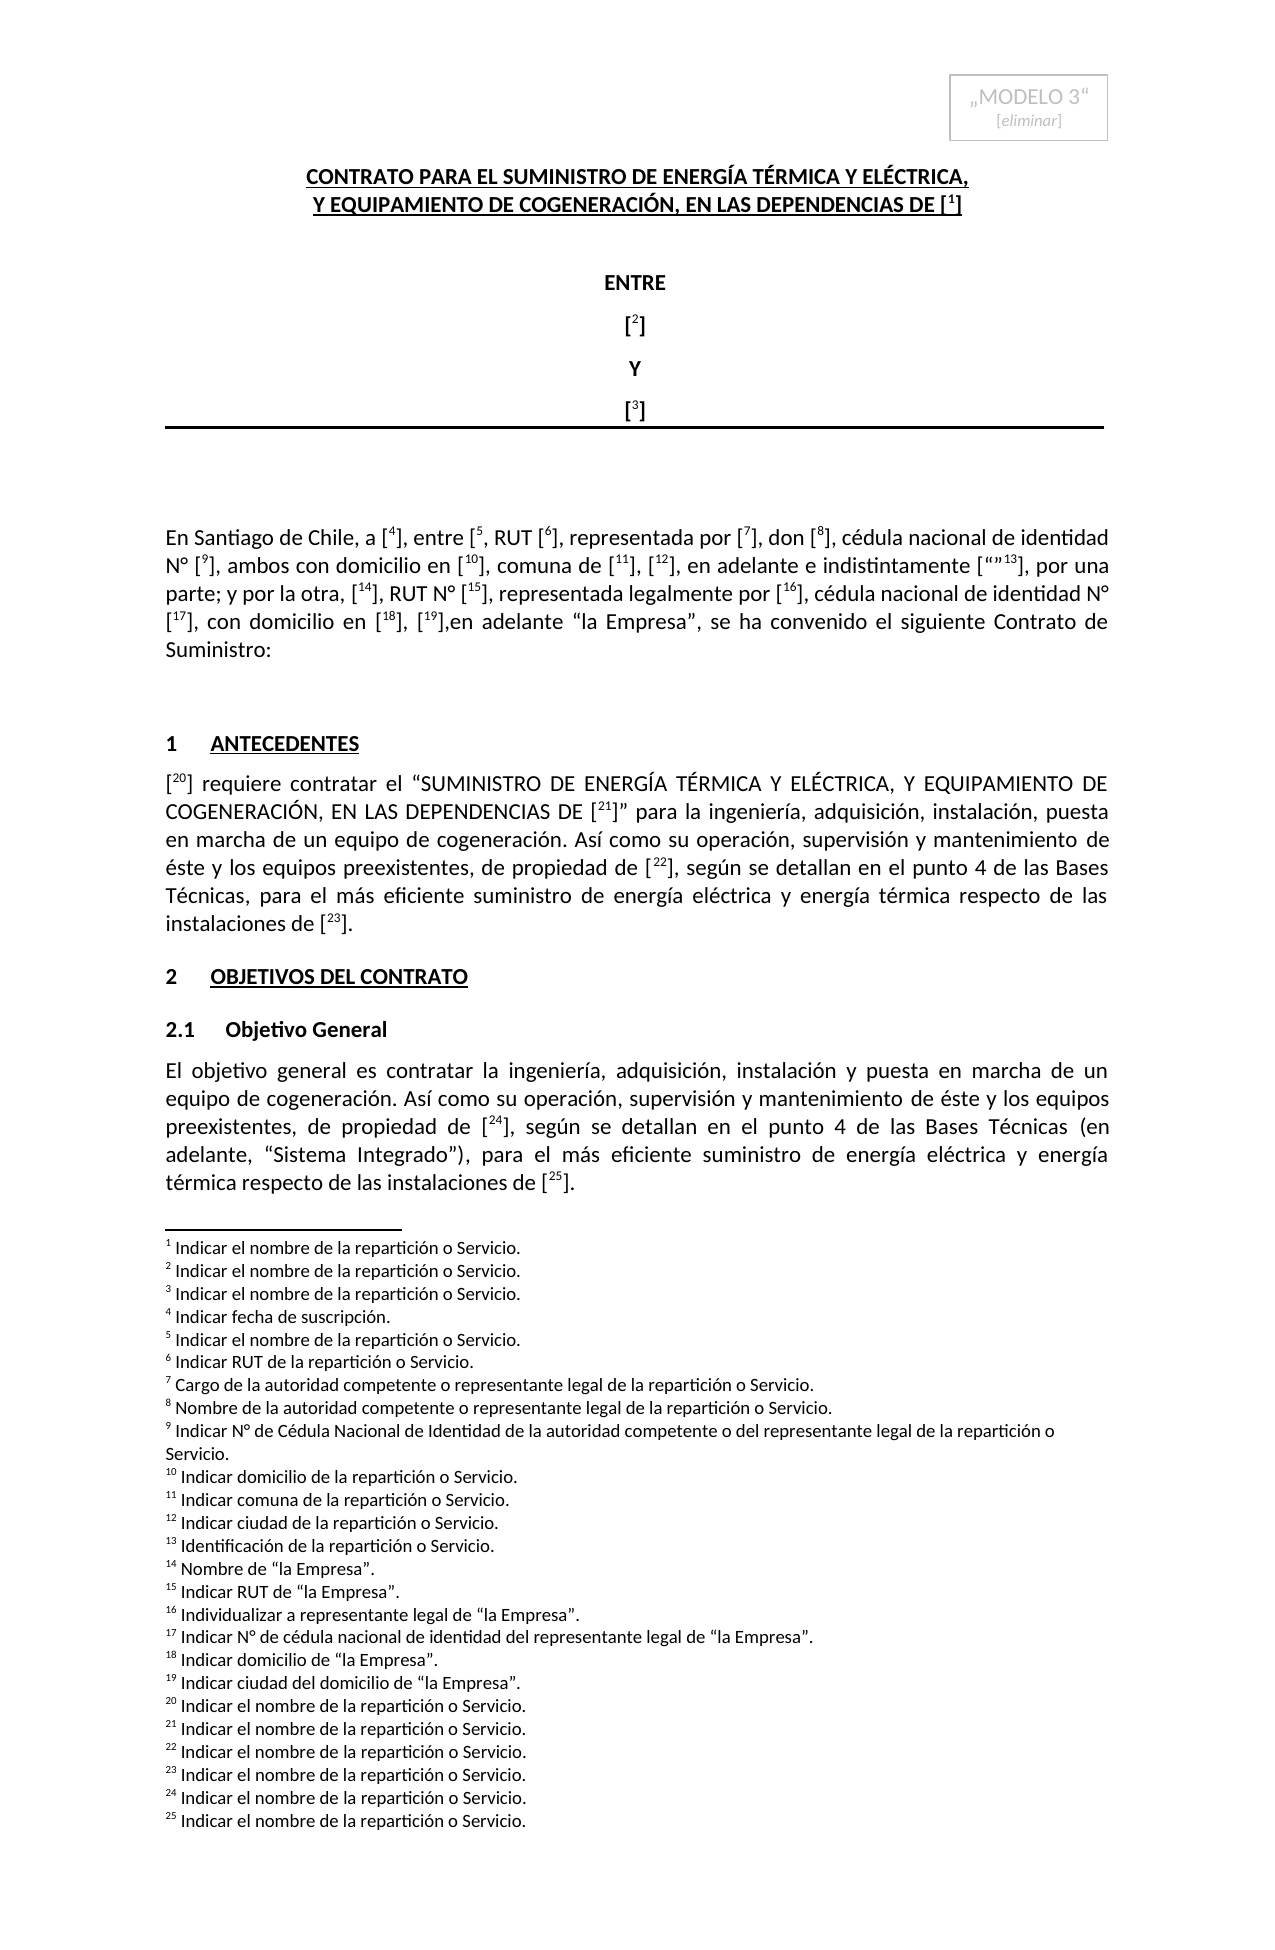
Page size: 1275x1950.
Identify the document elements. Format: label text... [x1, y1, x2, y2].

subtitle CONTRATO PARA EL SUMINISTRO DE ENERGÍA TÉRMICA Y ELÉCTRICA, Y EQUIPAMIENTO DE COGENERACIÓN, EN LAS DEPENDENCIAS DE [] [165, 162, 1109, 218]
text El objetivo general es contratar la ingeniería, adquisición, instalación y puesta en marcha de un equipo de cogeneración. Así como su operación, supervisión y mantenimiento de éste y los equipos preexistentes, de propiedad de [], según se detallan en el punto 4 de las Bases Técnicas (en adelante, “Sistema Integrado”), para el más eficiente suministro de energía eléctrica y energía térmica respecto de las instalaciones de []. [165, 1056, 1109, 1196]
subtitle Objetivo General [165, 1015, 1109, 1043]
subtitle OBJETIVOS DEL CONTRATO [165, 962, 1109, 990]
text Y [165, 354, 1104, 384]
text En Santiago de Chile, a [], entre [, RUT [], representada por [], don [], cédula nacional de identidad N° [], ambos con domicilio en [], comuna de [], [], en adelante e indistintamente [“”], por una parte; y por la otra, [], RUT N° [], representada legalmente por [], cédula nacional de identidad N° [], con domicilio en [], [],en adelante “la Empresa”, se ha convenido el siguiente Contrato de Suministro: [165, 523, 1109, 663]
text ENTRE [165, 268, 1104, 298]
subtitle ANTECEDENTES [165, 729, 1109, 757]
text [] requiere contratar el “SUMINISTRO DE ENERGÍA TÉRMICA Y ELÉCTRICA, Y EQUIPAMIENTO DE COGENERACIÓN, EN LAS DEPENDENCIAS DE []” para la ingeniería, adquisición, instalación, puesta en marcha de un equipo de cogeneración. Así como su operación, supervisión y mantenimiento de éste y los equipos preexistentes, de propiedad de [], según se detallan en el punto 4 de las Bases Técnicas, para el más eficiente suministro de energía eléctrica y energía térmica respecto de las instalaciones de []. [165, 769, 1109, 937]
text [] [165, 311, 1104, 341]
text [] [165, 396, 1104, 426]
